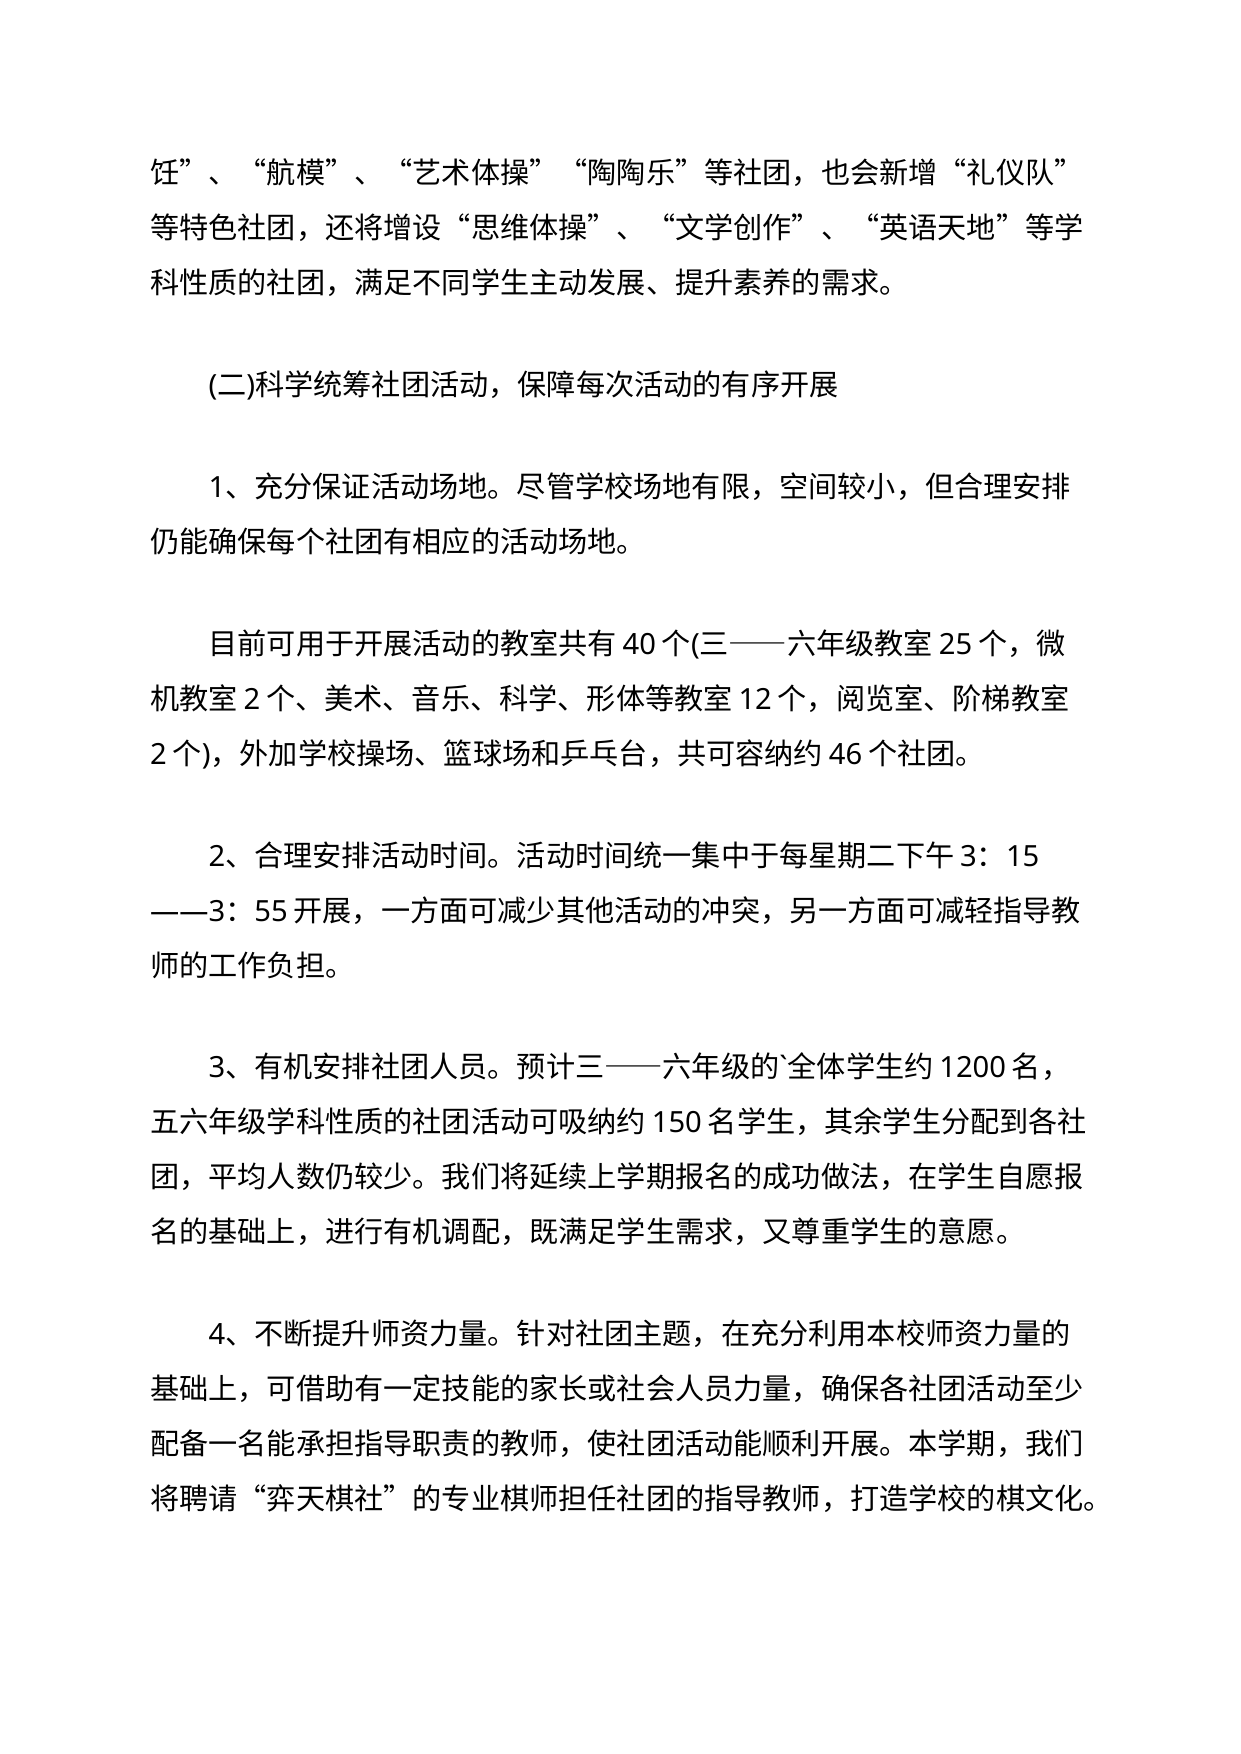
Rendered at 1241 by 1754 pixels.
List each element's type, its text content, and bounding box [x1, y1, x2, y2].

text 1、充分保证活动场地。尽管学校场地有限，空间较小，但合理安排仍能确保每个社团有相应的活动场地。 [150, 463, 1090, 561]
text 2、合理安排活动时间。活动时间统一集中于每星期二下午3：15——3：55开展，一方面可减少其他活动的冲突，另一方面可减轻指导教师的工作负担。 [150, 832, 1090, 984]
text 目前可用于开展活动的教室共有40个(三——六年级教室25个，微机教室2个、美术、音乐、科学、形体等教室12个，阅览室、阶梯教室2个)，外加学校操场、篮球场和乒乓台，共可容纳约46个社团。 [150, 620, 1090, 773]
text (二)科学统筹社团活动，保障每次活动的有序开展 [150, 362, 1090, 404]
text 3、有机安排社团人员。预计三——六年级的`全体学生约1200名，五六年级学科性质的社团活动可吸纳约150名学生，其余学生分配到各社团，平均人数仍较少。我们将延续上学期报名的成功做法，在学生自愿报名的基础上，进行有机调配，既满足学生需求，又尊重学生的意愿。 [150, 1044, 1090, 1251]
text 4、不断提升师资力量。针对社团主题，在充分利用本校师资力量的基础上，可借助有一定技能的家长或社会人员力量，确保各社团活动至少配备一名能承担指导职责的教师，使社团活动能顺利开展。本学期，我们将聘请“弈天棋社”的专业棋师担任社团的指导教师，打造学校的棋文化。 [150, 1311, 1090, 1518]
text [150, 150, 1090, 302]
